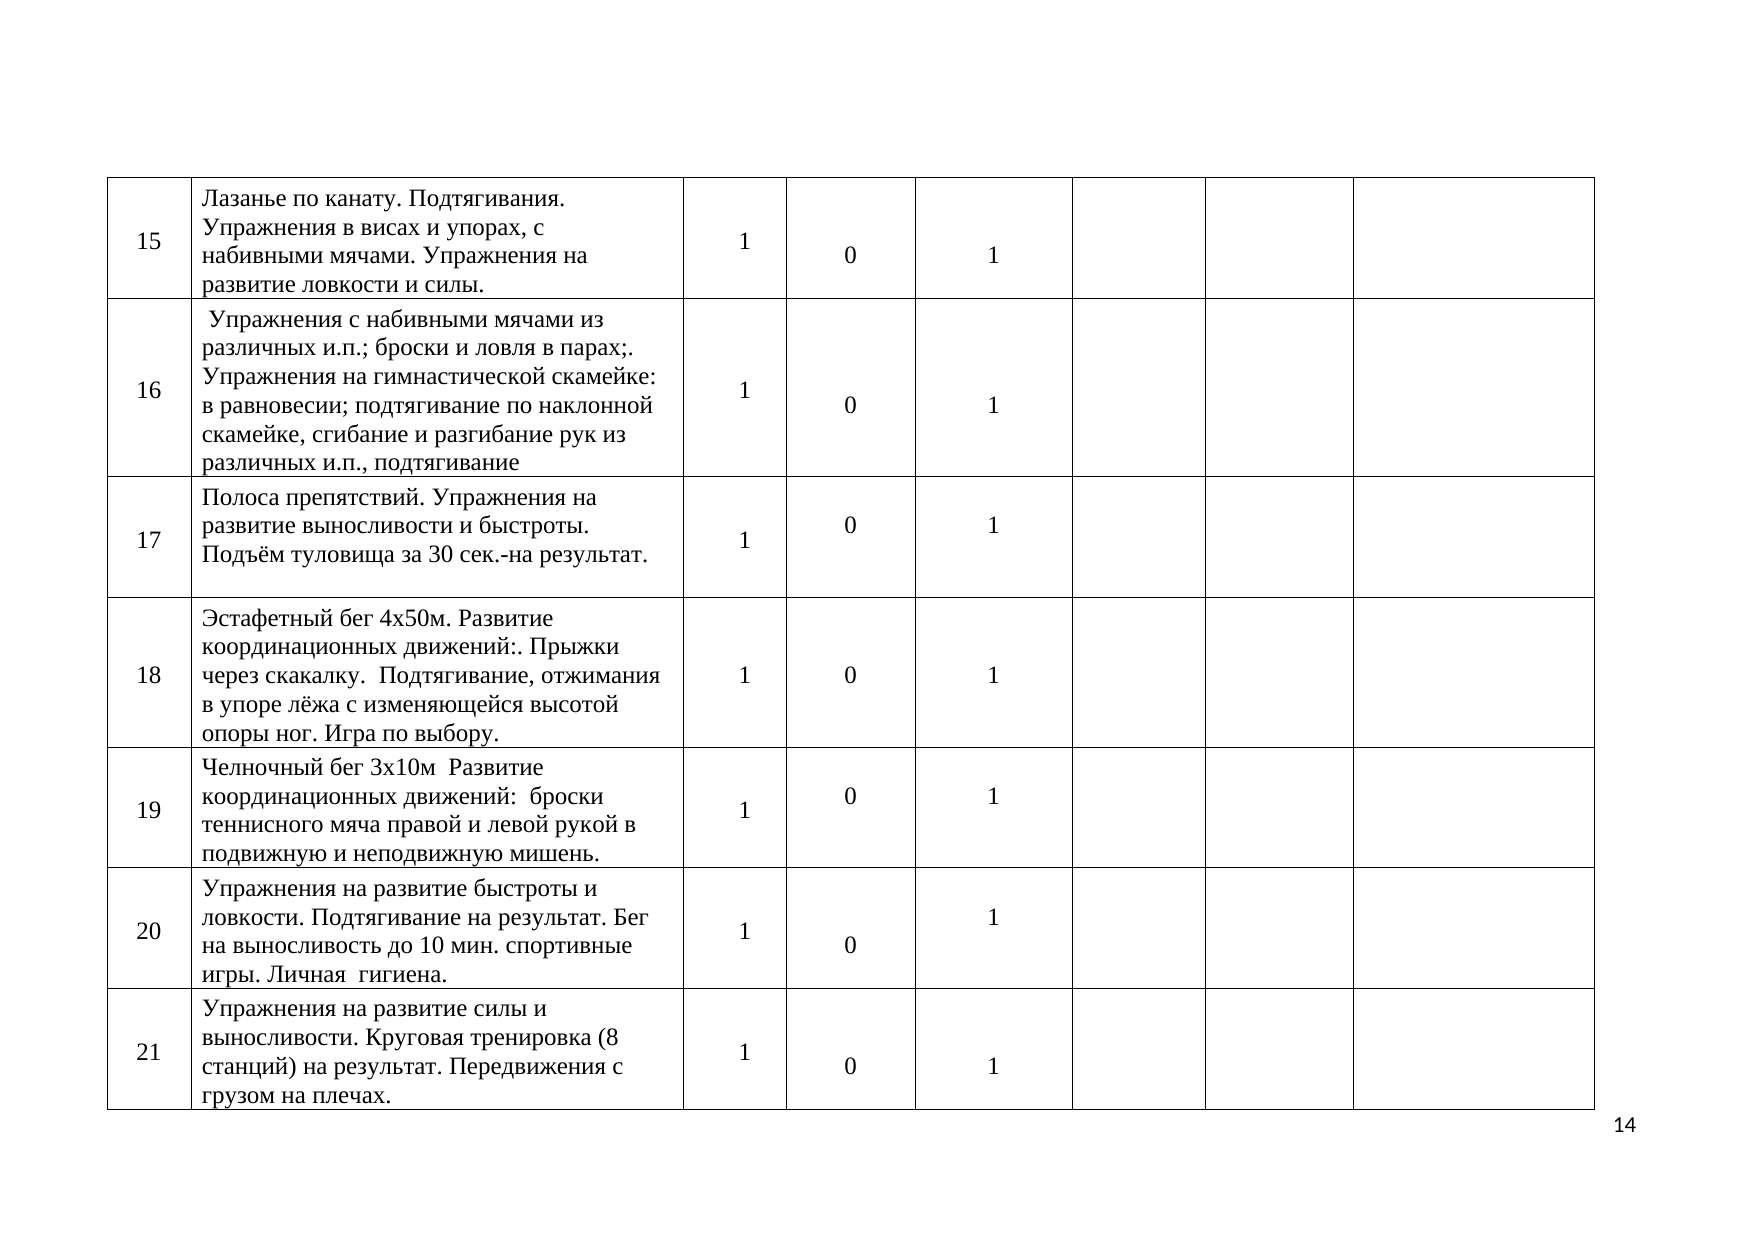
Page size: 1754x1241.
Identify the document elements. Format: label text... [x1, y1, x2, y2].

table_cell 1 [916, 299, 1072, 476]
table_cell [1354, 477, 1594, 597]
table_cell 1 [684, 598, 786, 746]
table_cell [1073, 299, 1205, 476]
table_cell [1206, 178, 1353, 298]
table_cell Упражнения с набивными мячами из различных и.п.; броски и ловля в парах;. Упражнения на гимнастической скамейке: в равновесии; подтягивание по наклонной скамейке, сгибание и разгибание рук из различных и.п., подтягивание [192, 299, 683, 476]
table_cell 0 [787, 299, 915, 476]
table_cell 0 [787, 989, 915, 1108]
table_cell [1354, 989, 1594, 1108]
table_cell 0 [787, 868, 915, 988]
table_cell 1 [684, 989, 786, 1108]
table_cell Полоса препятствий. Упражнения на развитие выносливости и быстроты. Подъём туловища за 30 сек.-на результат. [192, 477, 683, 597]
table_cell 1 [684, 477, 786, 597]
table_cell [1073, 598, 1205, 746]
table_cell 20 [108, 868, 191, 988]
table_cell 19 [108, 748, 191, 867]
table_cell 1 [684, 178, 786, 298]
table_cell [1206, 598, 1353, 746]
table_cell Эстафетный бег 4х50м. Развитие координационных движений:. Прыжки через скакалку. Подтягивание, отжимания в упоре лёжа с изменяющейся высотой опоры ног. Игра по выбору. [192, 598, 683, 746]
table_cell 0 [787, 598, 915, 746]
table_cell [1206, 477, 1353, 597]
table_cell 1 [916, 178, 1072, 298]
table_cell 1 [916, 868, 1072, 988]
table_cell [1354, 748, 1594, 867]
table_cell 0 [787, 748, 915, 867]
table_cell [1073, 989, 1205, 1108]
table_cell 21 [108, 989, 191, 1108]
table_cell Лазанье по канату. Подтягивания. Упражнения в висах и упорах, с набивными мячами. Упражнения на развитие ловкости и силы. [192, 178, 683, 298]
table_cell 1 [684, 748, 786, 867]
table_cell [1073, 868, 1205, 988]
table_cell [1206, 748, 1353, 867]
table_cell 1 [916, 598, 1072, 746]
table_cell Упражнения на развитие силы и выносливости. Круговая тренировка (8 станций) на результат. Передвижения с грузом на плечах. [192, 989, 683, 1108]
table_cell [1073, 748, 1205, 867]
table_cell 1 [916, 989, 1072, 1108]
table_cell [1354, 299, 1594, 476]
table_cell 18 [108, 598, 191, 746]
table_cell 17 [108, 477, 191, 597]
table_cell 1 [916, 477, 1072, 597]
table_cell 1 [684, 299, 786, 476]
table_cell [1073, 178, 1205, 298]
table_cell [1206, 989, 1353, 1108]
table_cell Челночный бег 3х10м Развитие координационных движений: броски теннисного мяча правой и левой рукой в подвижную и неподвижную мишень. [192, 748, 683, 867]
table_cell [1073, 477, 1205, 597]
table_cell 16 [108, 299, 191, 476]
table_cell 15 [108, 178, 191, 298]
table_cell [1206, 299, 1353, 476]
table_cell 0 [787, 477, 915, 597]
table_cell 1 [684, 868, 786, 988]
table_cell 0 [787, 178, 915, 298]
table_cell 1 [916, 748, 1072, 867]
table_cell [1354, 598, 1594, 746]
table_cell [1354, 178, 1594, 298]
table_cell [1354, 868, 1594, 988]
table_cell [1206, 868, 1353, 988]
table_cell Упражнения на развитие быстроты и ловкости. Подтягивание на результат. Бег на выносливость до 10 мин. спортивные игры. Личная гигиена. [192, 868, 683, 988]
